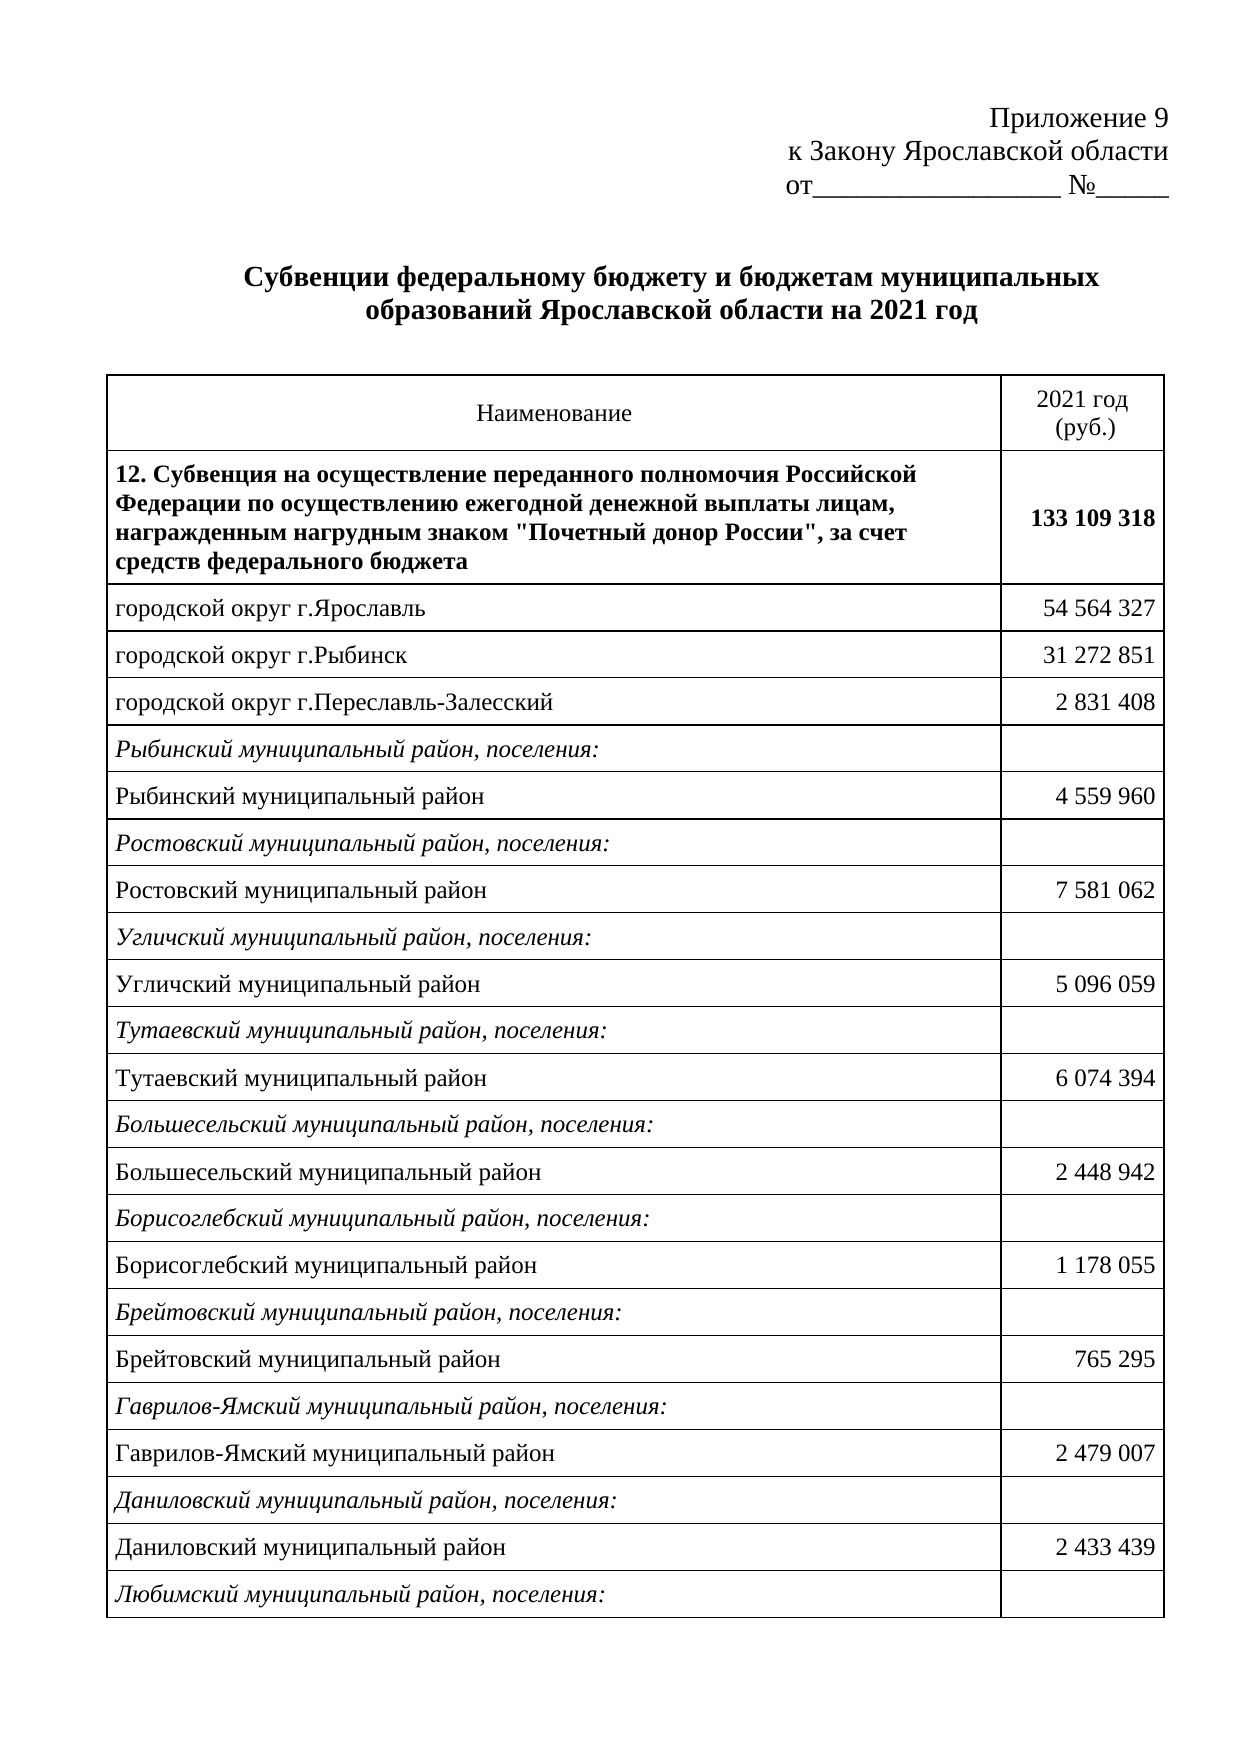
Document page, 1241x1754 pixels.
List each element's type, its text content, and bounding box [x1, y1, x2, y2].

table_cell городской округ г.Рыбинск [108, 632, 1000, 677]
table_cell 54 564 327 [1002, 585, 1163, 630]
table_cell 6 074 394 [1002, 1054, 1163, 1100]
table_cell Тутаевский муниципальный район, поселения: [108, 1007, 1000, 1053]
table_cell 2 448 942 [1002, 1148, 1163, 1194]
table_cell [1002, 1101, 1163, 1147]
table_cell [1002, 1383, 1163, 1428]
table_cell 2 831 408 [1002, 678, 1163, 724]
table_cell Гаврилов-Ямский муниципальный район, поселения: [108, 1383, 1000, 1428]
table_cell 1 178 055 [1002, 1242, 1163, 1288]
table_cell Тутаевский муниципальный район [108, 1054, 1000, 1100]
table_header Субвенции федеральному бюджету и бюджетам муниципальных образований Ярославской области на 2021 год [118, 259, 1181, 374]
table_header Приложение 9 к Закону Ярославской области от_________________ №_____ [118, 41, 1181, 259]
table_cell 4 559 960 [1002, 772, 1163, 818]
table_cell Брейтовский муниципальный район [108, 1336, 1000, 1382]
table_cell Рыбинский муниципальный район [108, 772, 1000, 818]
table_cell Борисоглебский муниципальный район, поселения: [108, 1195, 1000, 1241]
table_cell Угличский муниципальный район, поселения: [108, 913, 1000, 959]
table_cell Большесельский муниципальный район, поселения: [108, 1101, 1000, 1147]
table_header [1002, 376, 1163, 450]
table_cell Даниловский муниципальный район, поселения: [108, 1477, 1000, 1522]
table_header [108, 376, 1000, 450]
table_cell 2 479 007 [1002, 1430, 1163, 1476]
table_cell Брейтовский муниципальный район, поселения: [108, 1289, 1000, 1334]
table_cell Борисоглебский муниципальный район [108, 1242, 1000, 1288]
table_cell городской округ г.Ярославль [108, 585, 1000, 630]
table_cell [1002, 1195, 1163, 1241]
table_cell [1002, 1007, 1163, 1053]
table_cell [1002, 1289, 1163, 1334]
table_cell Ростовский муниципальный район [108, 866, 1000, 912]
table_cell [1002, 913, 1163, 959]
table_cell Большесельский муниципальный район [108, 1148, 1000, 1194]
table_cell [1002, 1477, 1163, 1522]
table_cell Даниловский муниципальный район [108, 1524, 1000, 1569]
table_cell 5 096 059 [1002, 960, 1163, 1006]
table_cell [1002, 726, 1163, 771]
table_cell городской округ г.Переславль-Залесский [108, 678, 1000, 724]
table_cell [1002, 820, 1163, 865]
table_cell Угличский муниципальный район [108, 960, 1000, 1006]
table_cell Ростовский муниципальный район, поселения: [108, 820, 1000, 865]
table_cell Любимский муниципальный район, поселения: [108, 1571, 1000, 1616]
table_cell Рыбинский муниципальный район, поселения: [108, 726, 1000, 771]
table_cell 2 433 439 [1002, 1524, 1163, 1569]
table_cell 765 295 [1002, 1336, 1163, 1382]
table_cell Гаврилов-Ямский муниципальный район [108, 1430, 1000, 1476]
table_cell 12. Субвенция на осуществление переданного полномочия Российской Федерации по осуществлению ежегодной денежной выплаты лицам, награжденным нагрудным знаком "Почетный донор России", за счет средств федерального бюджета [108, 451, 1000, 583]
table_cell [1002, 1571, 1163, 1616]
table_cell 7 581 062 [1002, 866, 1163, 912]
table_cell 31 272 851 [1002, 632, 1163, 677]
table_cell 133 109 318 [1002, 451, 1163, 583]
